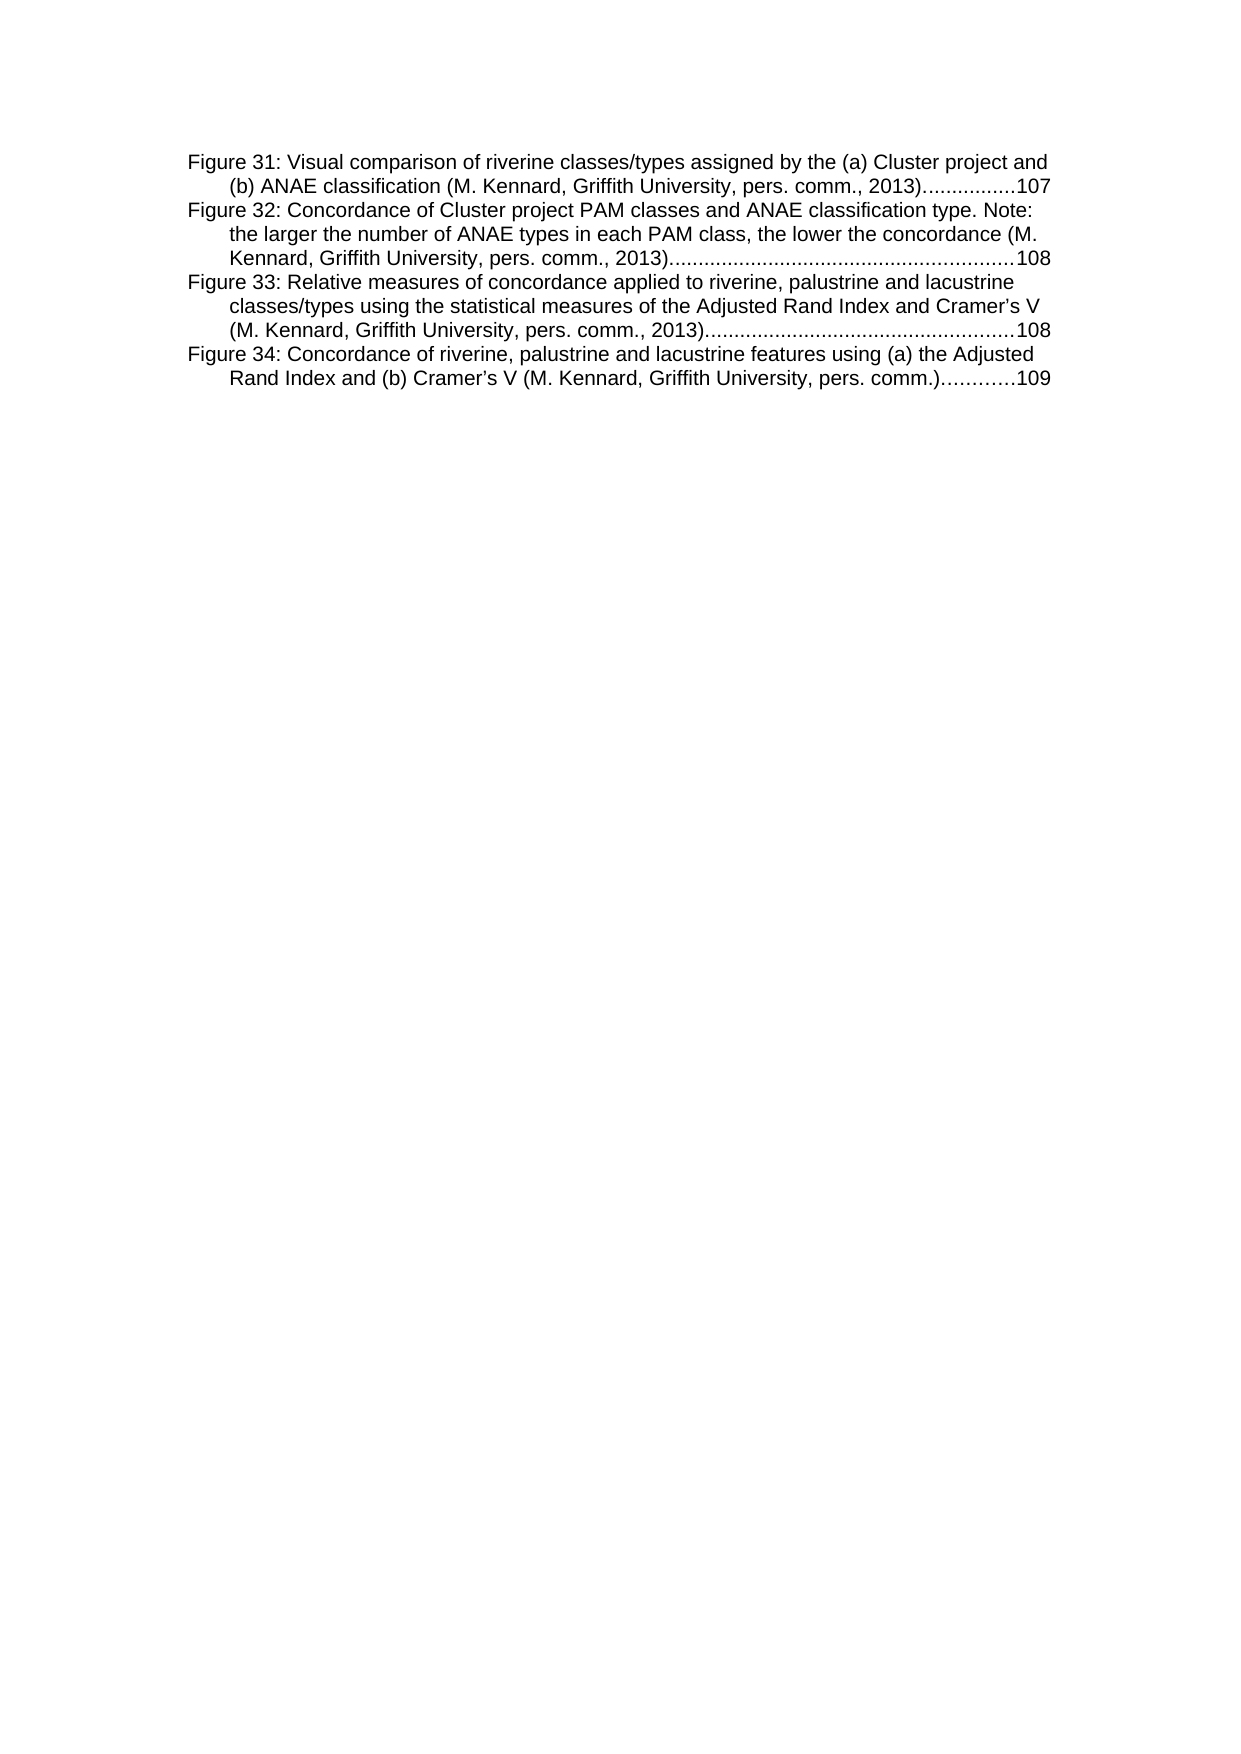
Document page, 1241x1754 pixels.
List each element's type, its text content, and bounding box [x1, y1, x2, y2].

text Figure 32: Concordance of Cluster project PAM classes and ANAE classification type. Note: the larger the number of ANAE types in each PAM class, the lower the concordance (M. Kennard, Griffith University, pers. comm., 2013). 108 [187, 198, 1053, 270]
text Figure 31: Visual comparison of riverine classes/types assigned by the (a) Cluster project and (b) ANAE classification (M. Kennard, Griffith University, pers. comm., 2013). 107 [187, 150, 1053, 198]
text Figure 33: Relative measures of concordance applied to riverine, palustrine and lacustrine classes/types using the statistical measures of the Adjusted Rand Index and Cramer’s V (M. Kennard, Griffith University, pers. comm., 2013). 108 [187, 270, 1053, 342]
text Figure 34: Concordance of riverine, palustrine and lacustrine features using (a) the Adjusted Rand Index and (b) Cramer’s V (M. Kennard, Griffith University, pers. comm.). 109 [187, 342, 1053, 389]
